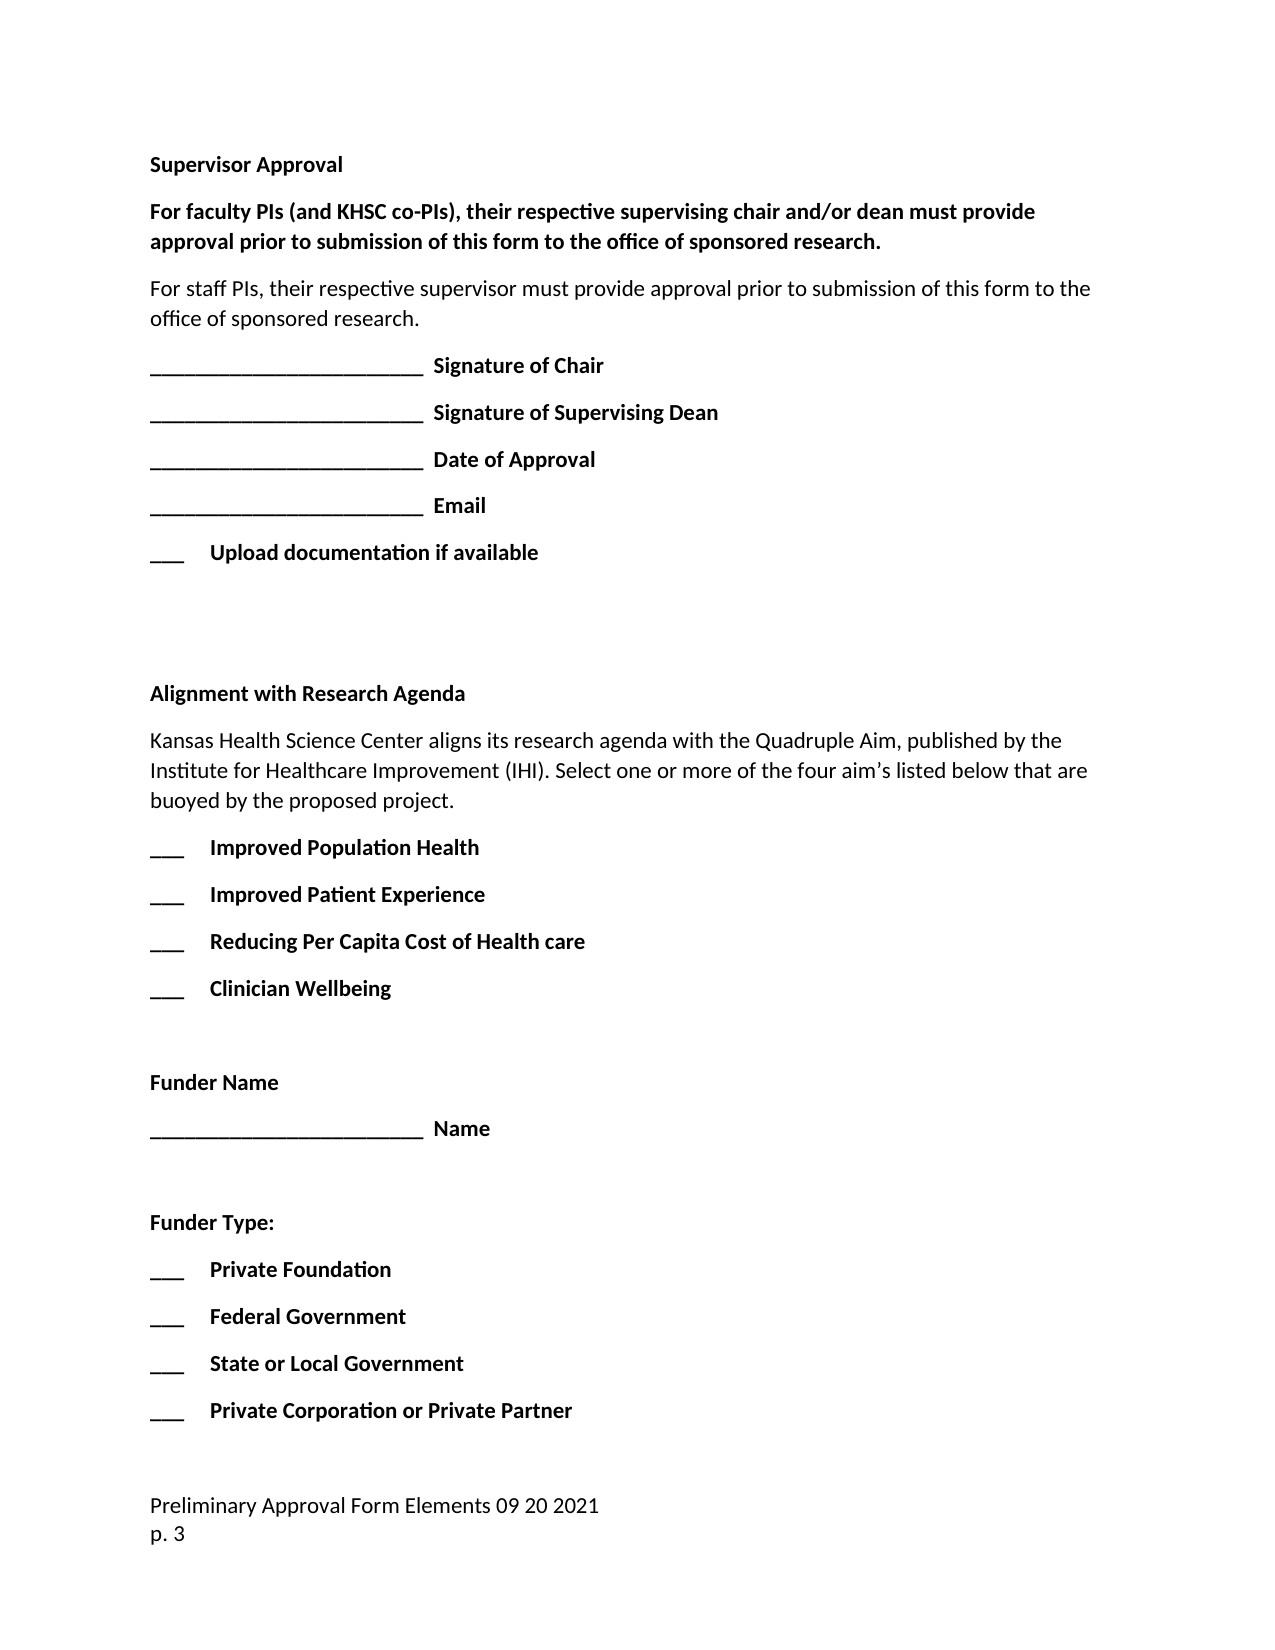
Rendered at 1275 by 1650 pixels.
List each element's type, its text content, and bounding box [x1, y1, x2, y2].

text ___ State or Local Government [150, 1349, 1125, 1377]
text ________________________ Signature of Supervising Dean [150, 398, 1125, 426]
text ___ Private Corporation or Private Partner [150, 1396, 1125, 1424]
text Alignment with Research Agenda [150, 679, 1125, 707]
text ________________________ Name [150, 1114, 1125, 1143]
text ___ Private Foundation [150, 1255, 1125, 1283]
text Supervisor Approval [150, 150, 1125, 178]
text ___ Upload documentation if available [150, 538, 1125, 567]
text Kansas Health Science Center aligns its research agenda with the Quadruple Aim, published by the Institute for Healthcare Improvement (IHI). Select one or more of the four aim’s listed below that are buoyed by the proposed project. [150, 726, 1125, 814]
text ________________________ Date of Approval [150, 445, 1125, 473]
text ___ Clinician Wellbeing [150, 974, 1125, 1002]
text ___ Federal Government [150, 1302, 1125, 1330]
text ________________________ Email [150, 492, 1125, 520]
text For faculty PIs (and KHSC co-PIs), their respective supervising chair and/or dean must provide approval prior to submission of this form to the office of sponsored research. [150, 197, 1125, 255]
text For staff PIs, their respective supervisor must provide approval prior to submission of this form to the office of sponsored research. [150, 274, 1125, 332]
text Funder Name [150, 1068, 1125, 1096]
text Funder Type: [150, 1208, 1125, 1236]
text ___ Reducing Per Capita Cost of Health care [150, 927, 1125, 955]
text ___ Improved Population Health [150, 833, 1125, 861]
text ________________________ Signature of Chair [150, 351, 1125, 379]
text ___ Improved Patient Experience [150, 880, 1125, 908]
